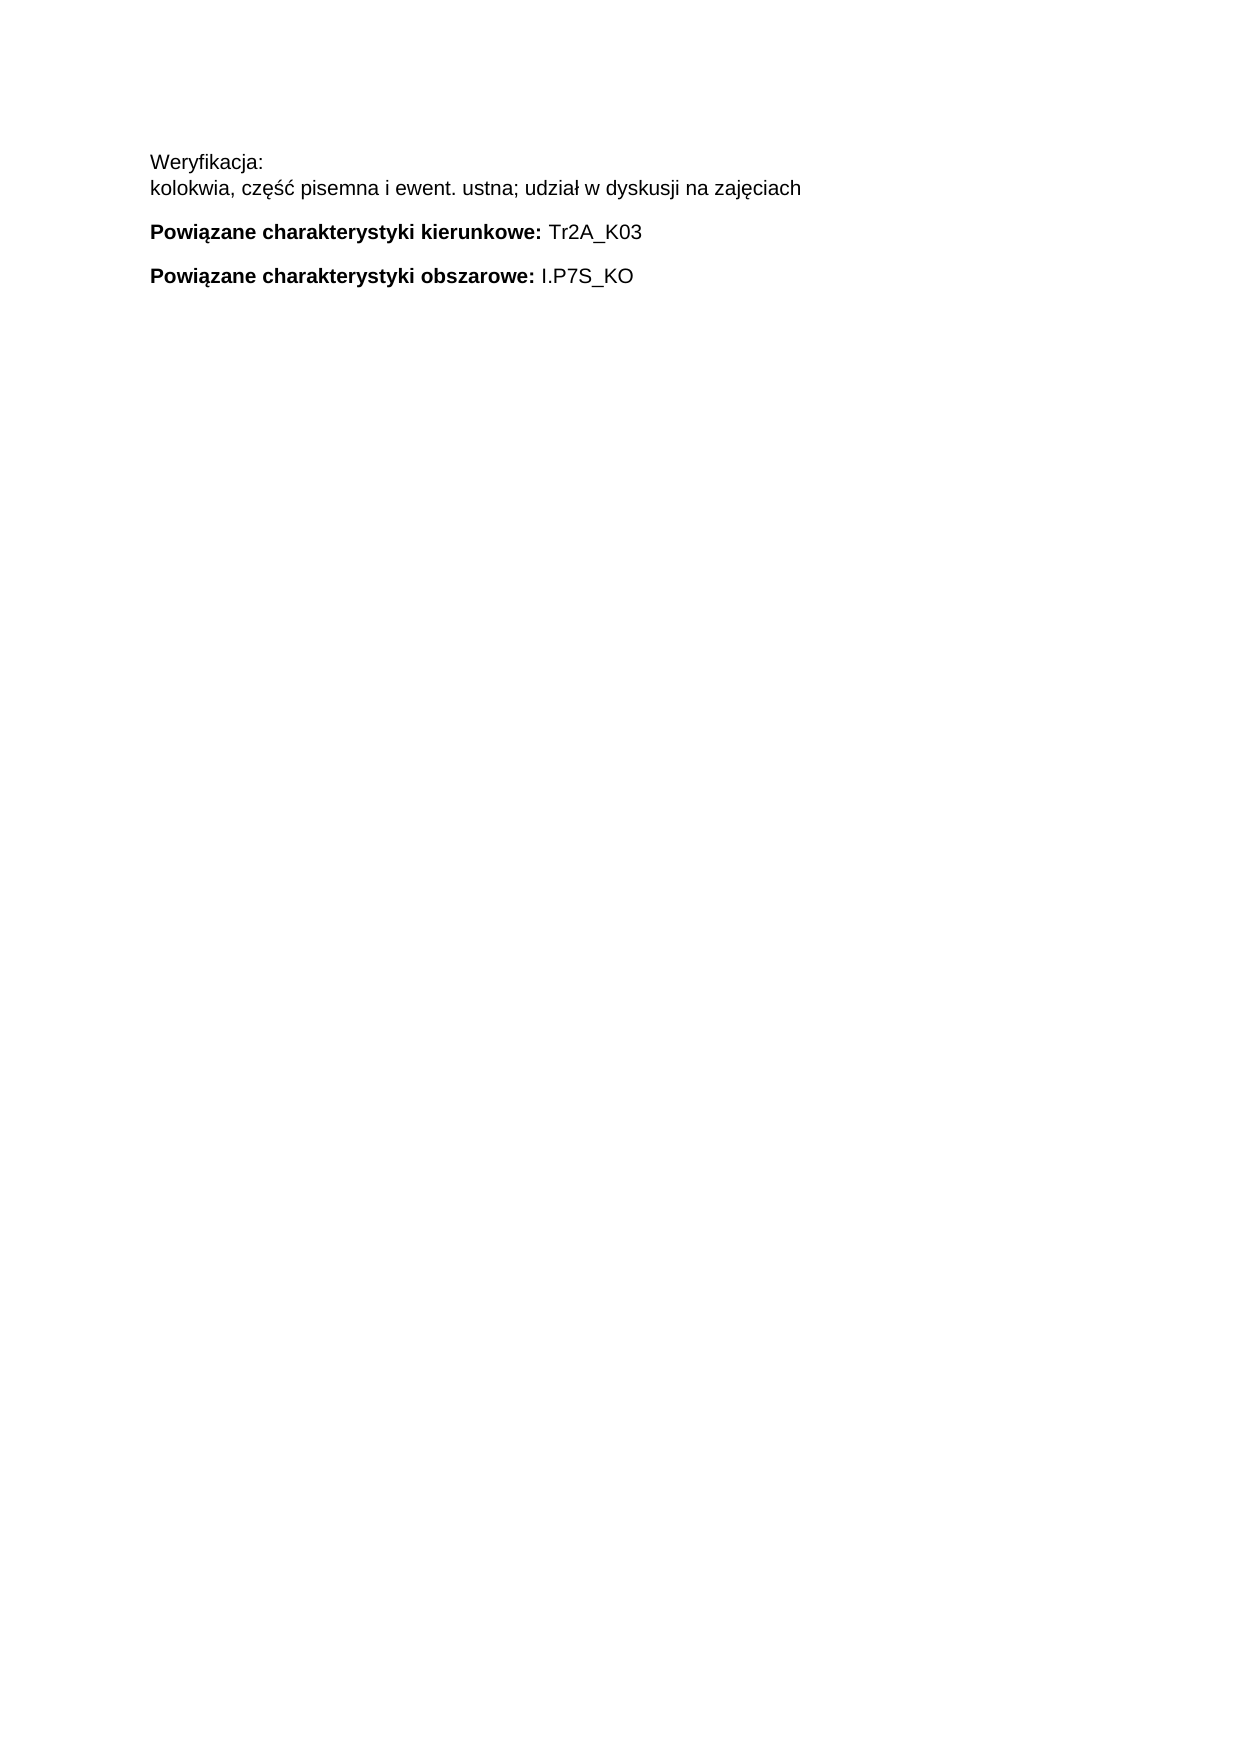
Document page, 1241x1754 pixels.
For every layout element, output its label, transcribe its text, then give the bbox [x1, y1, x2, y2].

text Powiązane charakterystyki obszarowe: I.P7S_KO [150, 263, 1090, 287]
text Powiązane charakterystyki kierunkowe: Tr2A_K03 [150, 220, 1090, 244]
text kolokwia, część pisemna i ewent. ustna; udział w dyskusji na zajęciach [150, 176, 1090, 200]
text Weryfikacja: [150, 150, 1090, 174]
